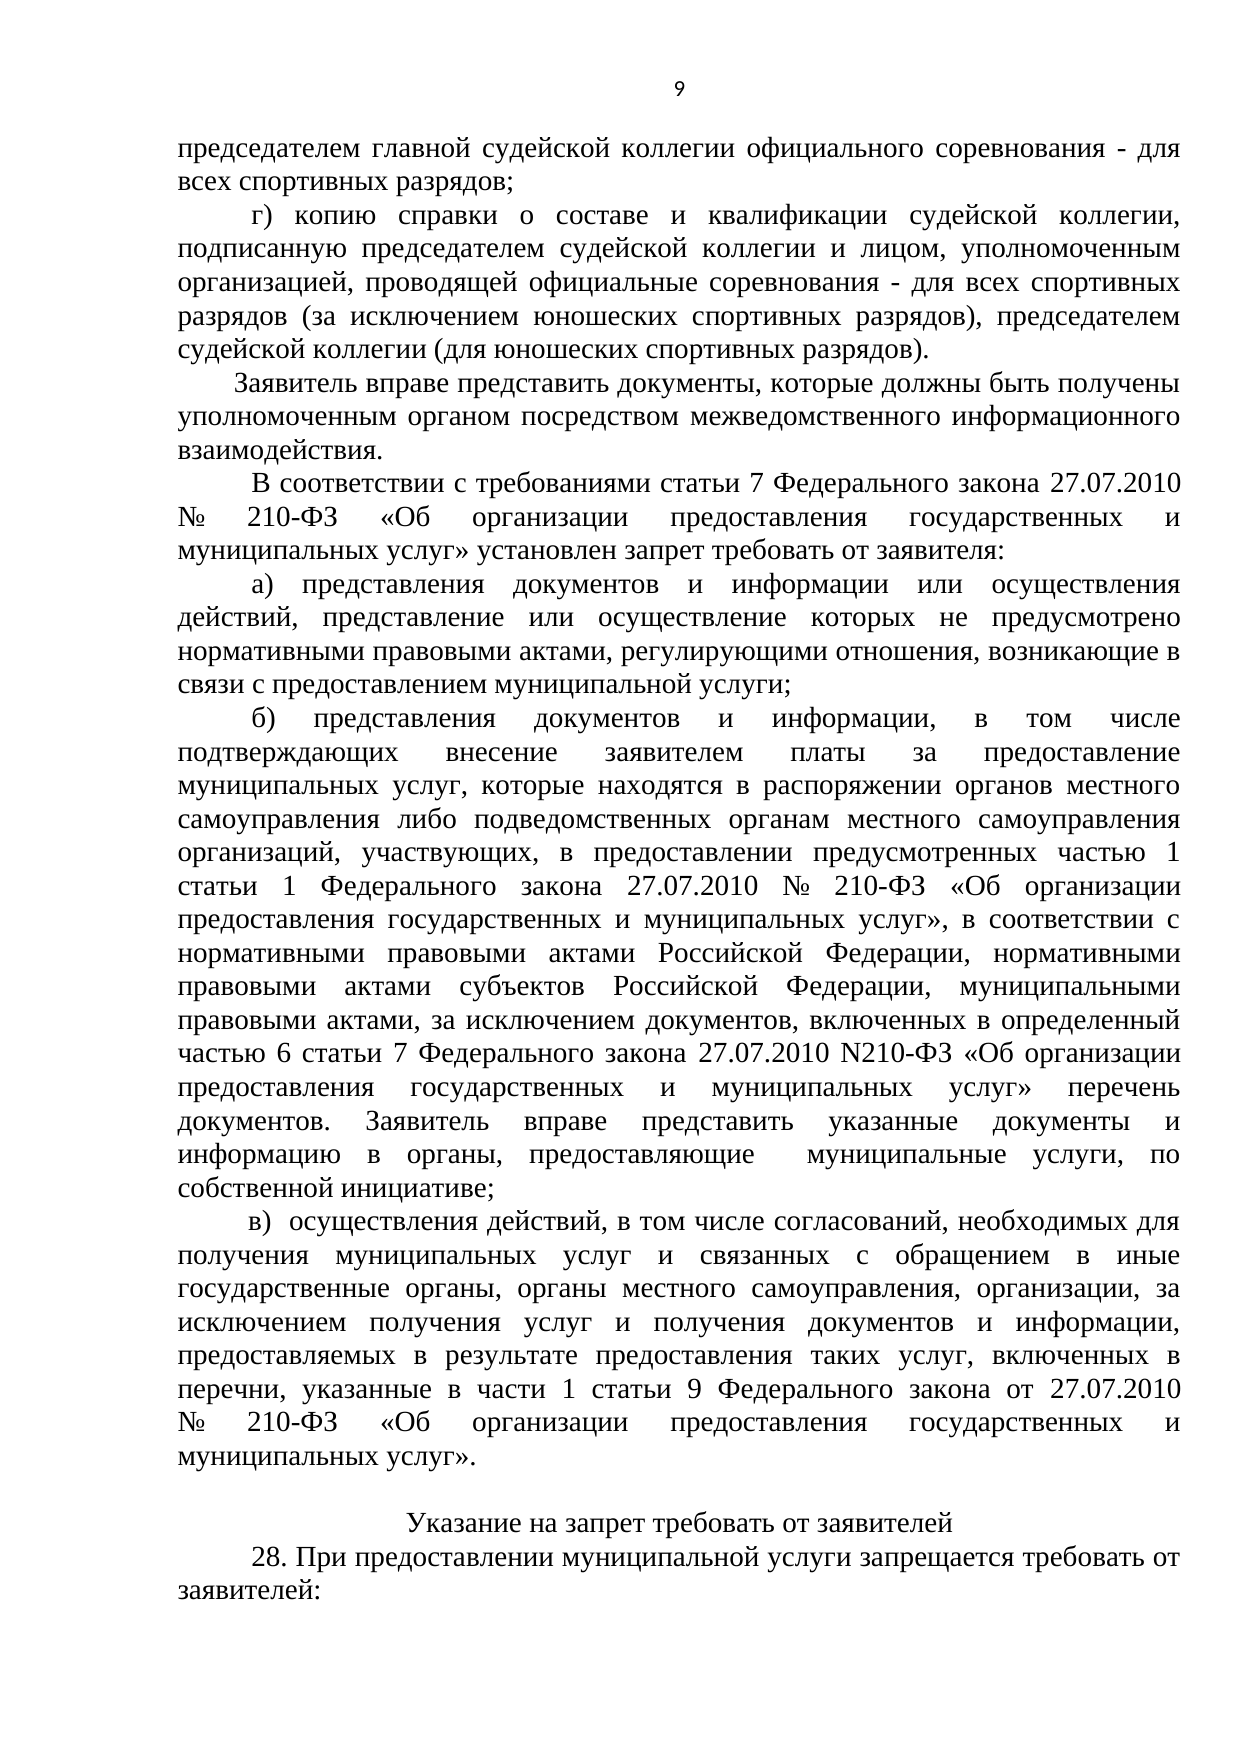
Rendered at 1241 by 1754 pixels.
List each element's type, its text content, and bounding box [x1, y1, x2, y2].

text 28. При предоставлении муниципальной услуги запрещается требовать от заявителей: [177, 1539, 1181, 1606]
text г) копию справки о составе и квалификации судейской коллегии, подписанную председателем судейской коллегии и лицом, уполномоченным организацией, проводящей официальные соревнования - для всех спортивных разрядов (за исключением юношеских спортивных разрядов), председателем судейской коллегии (для юношеских спортивных разрядов). [177, 197, 1181, 365]
text а) представления документов и информации или осуществления действий, представление или осуществление которых не предусмотрено нормативными правовыми актами, регулирующими отношения, возникающие в связи с предоставлением муниципальной услуги; [177, 566, 1181, 700]
text б) представления документов и информации, в том числе подтверждающих внесение заявителем платы за предоставление муниципальных услуг, которые находятся в распоряжении органов местного самоуправления либо подведомственных органам местного самоуправления организаций, участвующих, в предоставлении предусмотренных частью 1 статьи 1 Федерального закона 27.07.2010 № 210-ФЗ «Об организации предоставления государственных и муниципальных услуг», в соответствии с нормативными правовыми актами Российской Федерации, нормативными правовыми актами субъектов Российской Федерации, муниципальными правовыми актами, за исключением документов, включенных в определенный частью 6 статьи 7 Федерального закона 27.07.2010 N210-ФЗ «Об организации предоставления государственных и муниципальных услуг» перечень документов. Заявитель вправе представить указанные документы и информацию в органы, предоставляющие муниципальные услуги, по собственной инициативе; [177, 700, 1181, 1203]
text В соответствии с требованиями статьи 7 Федерального закона 27.07.2010 № 210-ФЗ «Об организации предоставления государственных и муниципальных услуг» установлен запрет требовать от заявителя: [177, 465, 1181, 566]
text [177, 130, 1181, 197]
text Заявитель вправе представить документы, которые должны быть получены уполномоченным органом посредством межведомственного информационного взаимодействия. [177, 365, 1181, 465]
text Указание на запрет требовать от заявителей [177, 1505, 1181, 1539]
text в) осуществления действий, в том числе согласований, необходимых для получения муниципальных услуг и связанных с обращением в иные государственные органы, органы местного самоуправления, организации, за исключением получения услуг и получения документов и информации, предоставляемых в результате предоставления таких услуг, включенных в перечни, указанные в части 1 статьи 9 Федерального закона от 27.07.2010 № 210-ФЗ «Об организации предоставления государственных и муниципальных услуг». [177, 1203, 1181, 1472]
